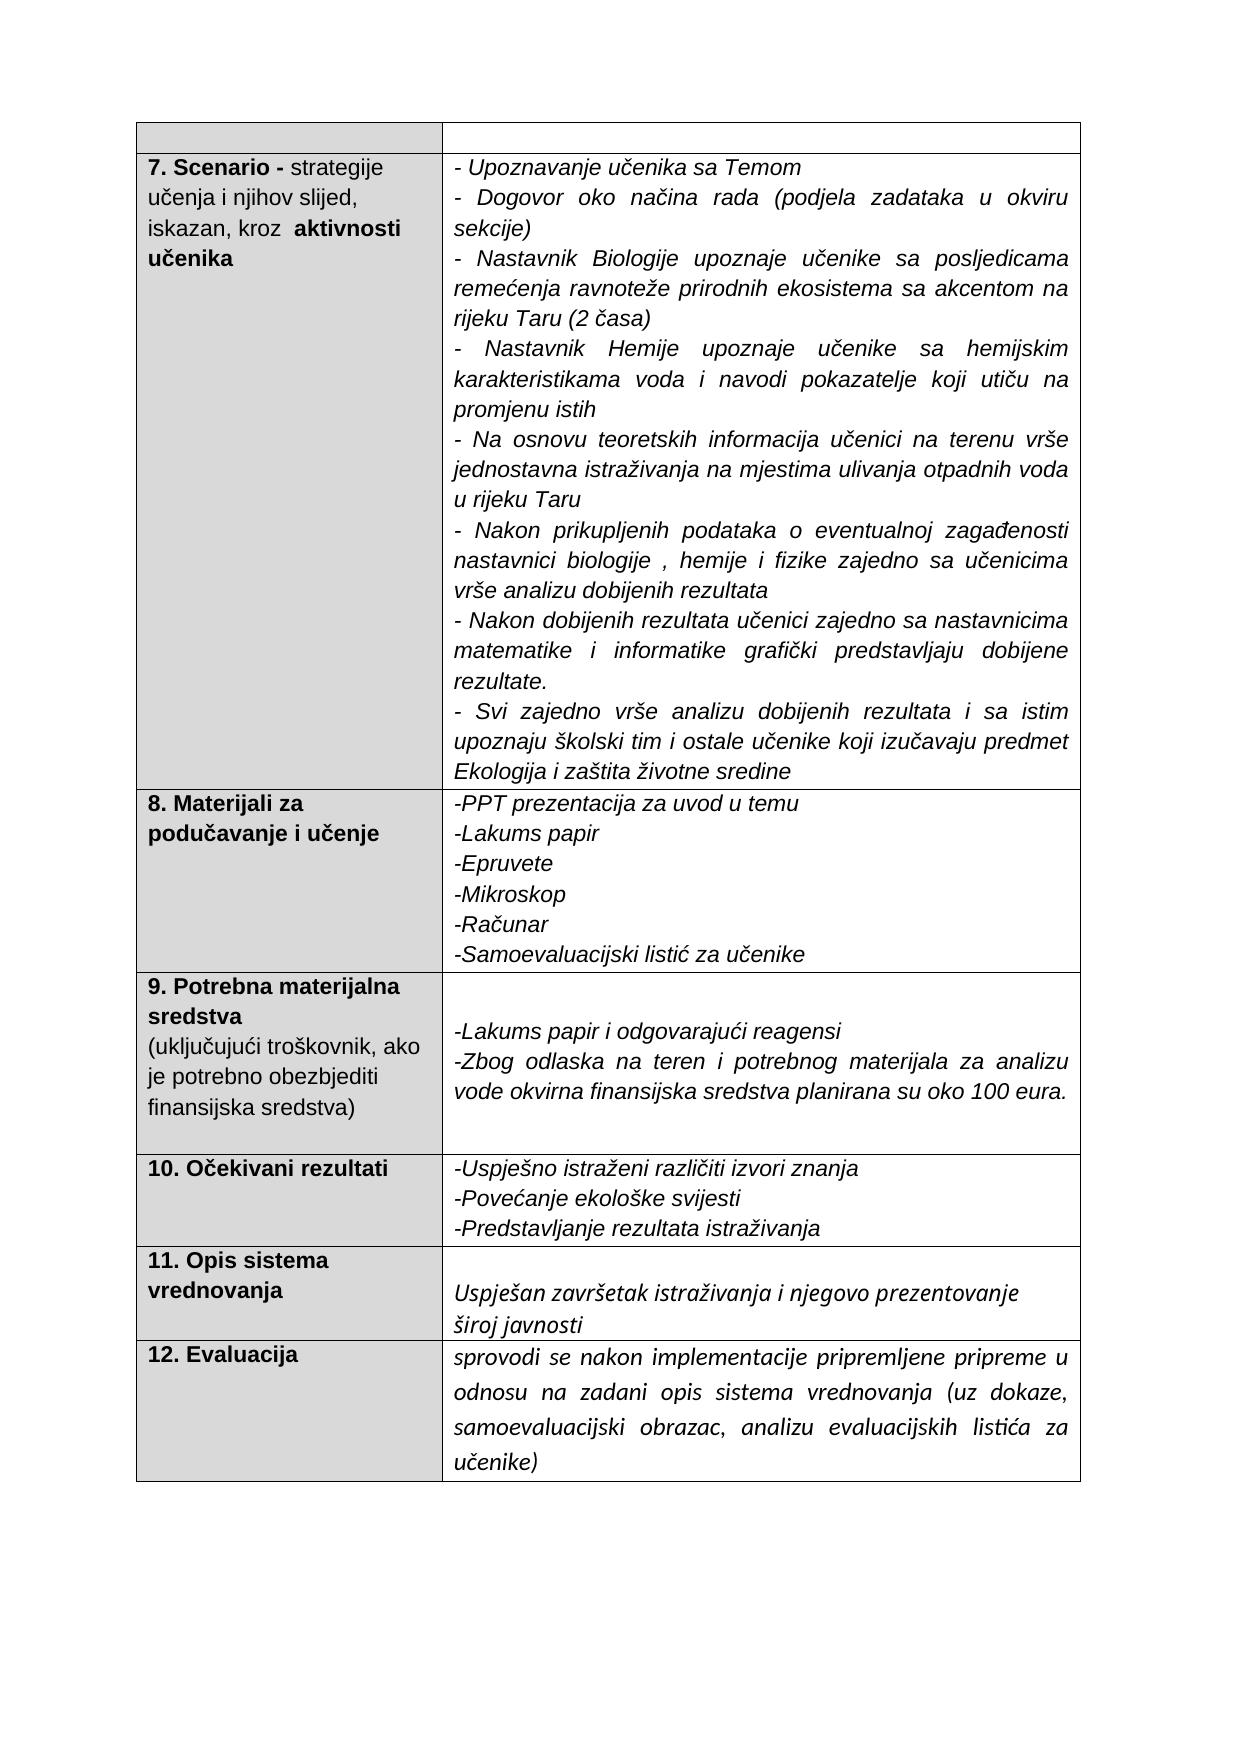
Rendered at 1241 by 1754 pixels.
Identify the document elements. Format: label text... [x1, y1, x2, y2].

table_cell -Uspješno istraženi različiti izvori znanja -Povećanje ekološke svijesti -Predstavljanje rezultata istraživanja [443, 1155, 1080, 1246]
table_cell 12. Evaluacija [137, 1341, 442, 1481]
table_cell Uspješan završetak istraživanja i njegovo prezentovanje široj javnosti [443, 1247, 1080, 1340]
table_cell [137, 123, 442, 153]
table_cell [443, 123, 1080, 153]
table_cell sprovodi se nakon implementacije pripremljene pripreme u odnosu na zadani opis sistema vrednovanja (uz dokaze, samoevaluacijski obrazac, analizu evaluacijskih listića za učenike) [443, 1341, 1080, 1481]
table_cell -PPT prezentacija za uvod u temu -Lakums papir -Epruvete -Mikroskop -Računar -Samoevaluacijski listić za učenike [443, 790, 1080, 972]
table_cell - Upoznavanje učenika sa Temom - Dogovor oko načina rada (podjela zadataka u okviru sekcije) - Nastavnik Biologije upoznaje učenike sa posljedicama remećenja ravnoteže prirodnih ekosistema sa akcentom na rijeku Taru (2 časa) - Nastavnik Hemije upoznaje učenike sa hemijskim karakteristikama voda i navodi pokazatelje koji utiču na promjenu istih - Na osnovu teoretskih informacija učenici na terenu vrše jednostavna istraživanja na mjestima ulivanja otpadnih voda u rijeku Taru - Nakon prikupljenih podataka o eventualnoj zagađenosti nastavnici biologije , hemije i fizike zajedno sa učenicima vrše analizu dobijenih rezultata - Nakon dobijenih rezultata učenici zajedno sa nastavnicima matematike i informatike grafički predstavljaju dobijene rezultate. - Svi zajedno vrše analizu dobijenih rezultata i sa istim upoznaju školski tim i ostale učenike koji izučavaju predmet Ekologija i zaštita životne sredine [443, 154, 1080, 789]
table_cell 8. Materijali za podučavanje i učenje [137, 790, 442, 972]
table_cell -Lakums papir i odgovarajući reagensi -Zbog odlaska na teren i potrebnog materijala za analizu vode okvirna finansijska sredstva planirana su oko 100 eura. [443, 973, 1080, 1154]
table_cell 7. Scenario - strategije učenja i njihov slijed, iskazan, kroz aktivnosti učenika [137, 154, 442, 789]
table_cell 10. Očekivani rezultati [137, 1155, 442, 1246]
table_cell 11. Opis sistema vrednovanja [137, 1247, 442, 1340]
table_cell 9. Potrebna materijalna sredstva (uključujući troškovnik, ako je potrebno obezbjediti finansijska sredstva) [137, 973, 442, 1154]
